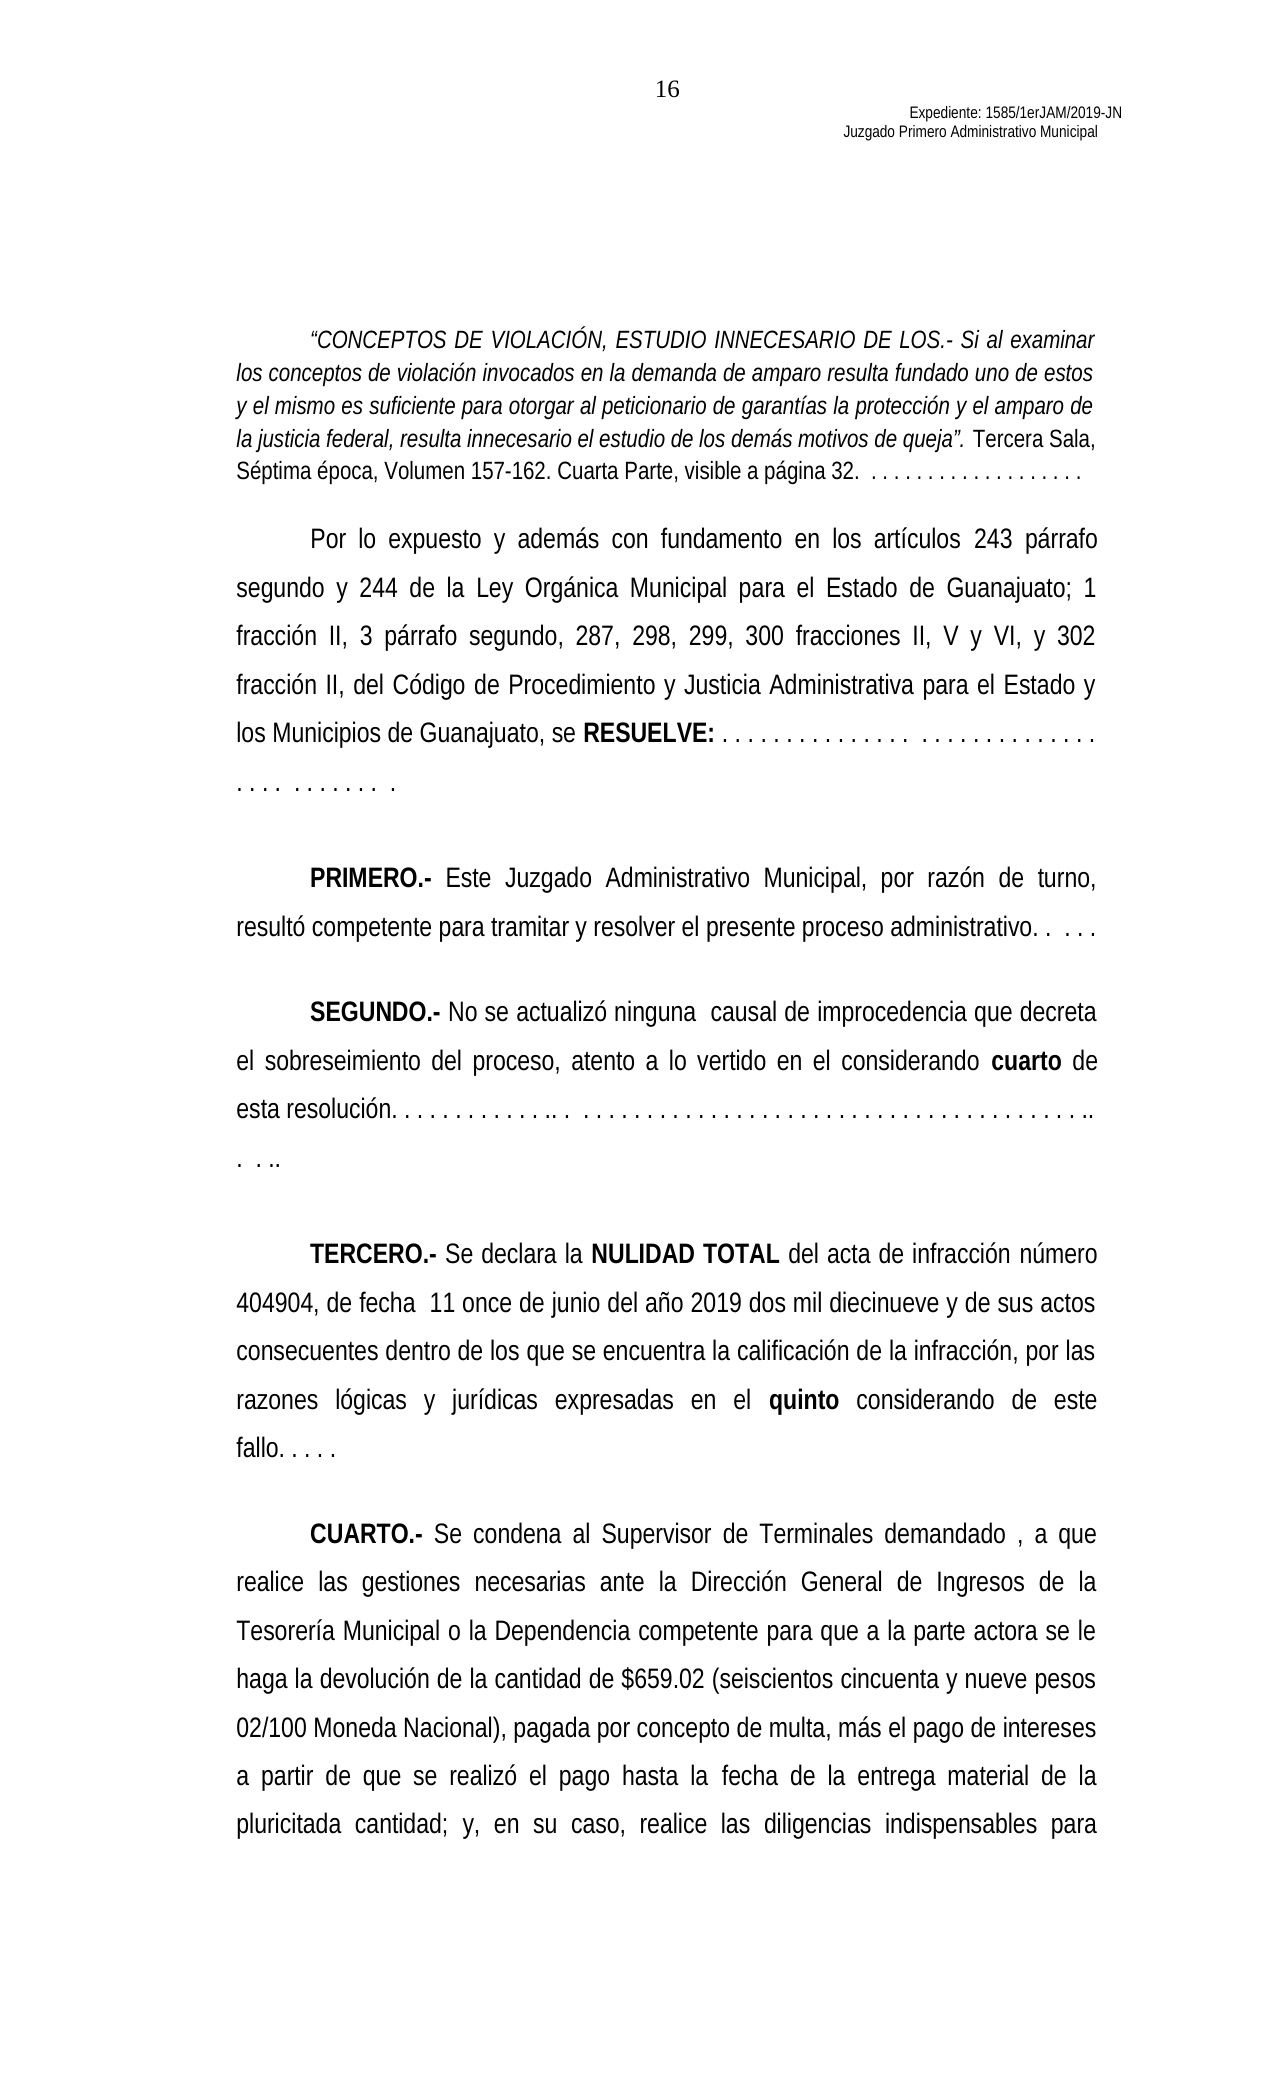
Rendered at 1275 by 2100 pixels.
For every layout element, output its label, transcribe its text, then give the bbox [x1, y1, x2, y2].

text TERCERO.- Se declara la NULIDAD TOTAL del acta de infracción número 404904, de fecha 11 once de junio del año 2019 dos mil diecinueve y de sus actos consecuentes dentro de los que se encuentra la calificación de la infracción, por las razones lógicas y jurídicas expresadas en el quinto considerando de este fallo. . . . . [236, 1238, 1098, 1464]
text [236, 1517, 1098, 1840]
text SEGUNDO.- No se actualizó ninguna causal de improcedencia que decreta el sobreseimiento del proceso, atento a lo vertido en el considerando cuarto de esta resolución. . . . . . . . . . . . .. . . . . . . . . . . . . . . . . . . . . . . . . . . . . . . . . . . . . . . . . .. . . .. [236, 995, 1098, 1173]
text PRIMERO.- Este Juzgado Administrativo Municipal, por razón de turno, resultó competente para tramitar y resolver el presente proceso administrativo. . . . . [236, 861, 1098, 942]
text Séptima época, Volumen 157-162. Cuarta Parte, visible a página 32. . . . . . . . . . . . . . . . . . . . [236, 457, 1098, 485]
text “CONCEPTOS DE VIOLACIÓN, ESTUDIO INNECESARIO DE LOS.- Si al examinar los conceptos de violación invocados en la demanda de amparo resulta fundado uno de estos y el mismo es suficiente para otorgar al peticionario de garantías la protección y el amparo de la justicia federal, resulta innecesario el estudio de los demás motivos de queja”. Tercera Sala, [236, 325, 1098, 452]
text Por lo expuesto y además con fundamento en los artículos 243 párrafo segundo y 244 de la Ley Orgánica Municipal para el Estado de Guanajuato; 1 fracción II, 3 párrafo segundo, 287, 298, 299, 300 fracciones II, V y VI, y 302 fracción II, del Código de Procedimiento y Justicia Administrativa para el Estado y los Municipios de Guanajuato, se RESUELVE: . . . . . . . . . . . . . . . . . . . . . . . . . . . . . . . . . . . . . . . . . [236, 522, 1098, 797]
